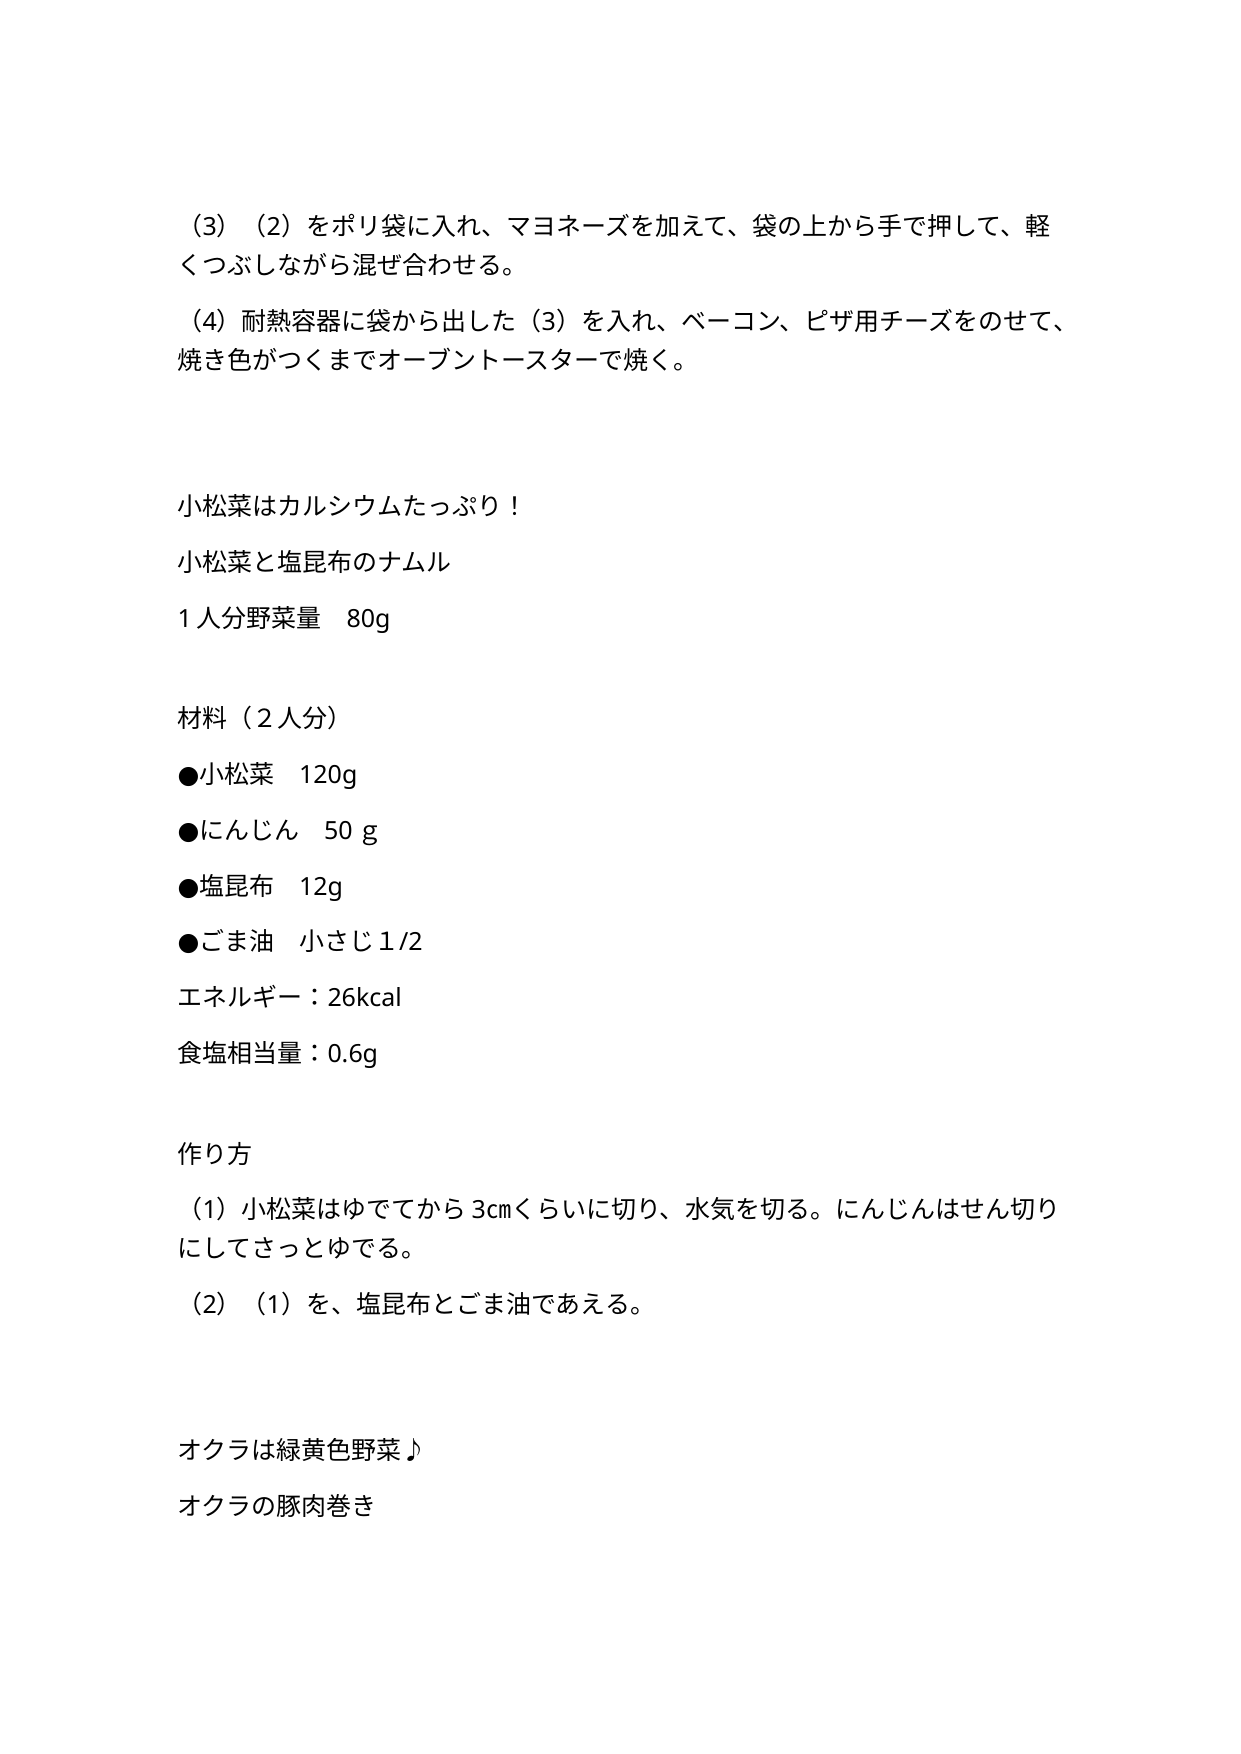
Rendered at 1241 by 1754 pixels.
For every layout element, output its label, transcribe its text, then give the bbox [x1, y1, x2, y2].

text 小松菜はカルシウムたっぷり！ [177, 487, 1063, 523]
text オクラは緑黄色野菜♪ [177, 1431, 1063, 1467]
text ●ごま油 小さじ１/2 [177, 922, 1063, 958]
text 作り方 [177, 1134, 1063, 1170]
text （2）（1）を、塩昆布とごま油であえる。 [177, 1284, 1063, 1321]
text 1人分野菜量 80g [177, 598, 1063, 634]
text 小松菜と塩昆布のナムル [177, 542, 1063, 578]
text 食塩相当量：0.6g [177, 1033, 1063, 1069]
text 材料（２人分） [177, 699, 1063, 735]
text エネルギー：26kcal [177, 977, 1063, 1014]
text （4）耐熱容器に袋から出した（3）を入れ、ベーコン、ピザ用チーズをのせて、焼き色がつくまでオーブントースターで焼く。 [177, 302, 1063, 377]
text ●塩昆布 12g [177, 866, 1063, 902]
text ●小松菜 120g [177, 754, 1063, 791]
text （3）（2）をポリ袋に入れ、マヨネーズを加えて、袋の上から手で押して、軽くつぶしながら混ぜ合わせる。 [177, 207, 1063, 282]
text （1）小松菜はゆでてから3㎝くらいに切り、水気を切る。にんじんはせん切りにしてさっとゆでる。 [177, 1190, 1063, 1265]
text ●にんじん 50ｇ [177, 810, 1063, 847]
text オクラの豚肉巻き [177, 1486, 1063, 1522]
